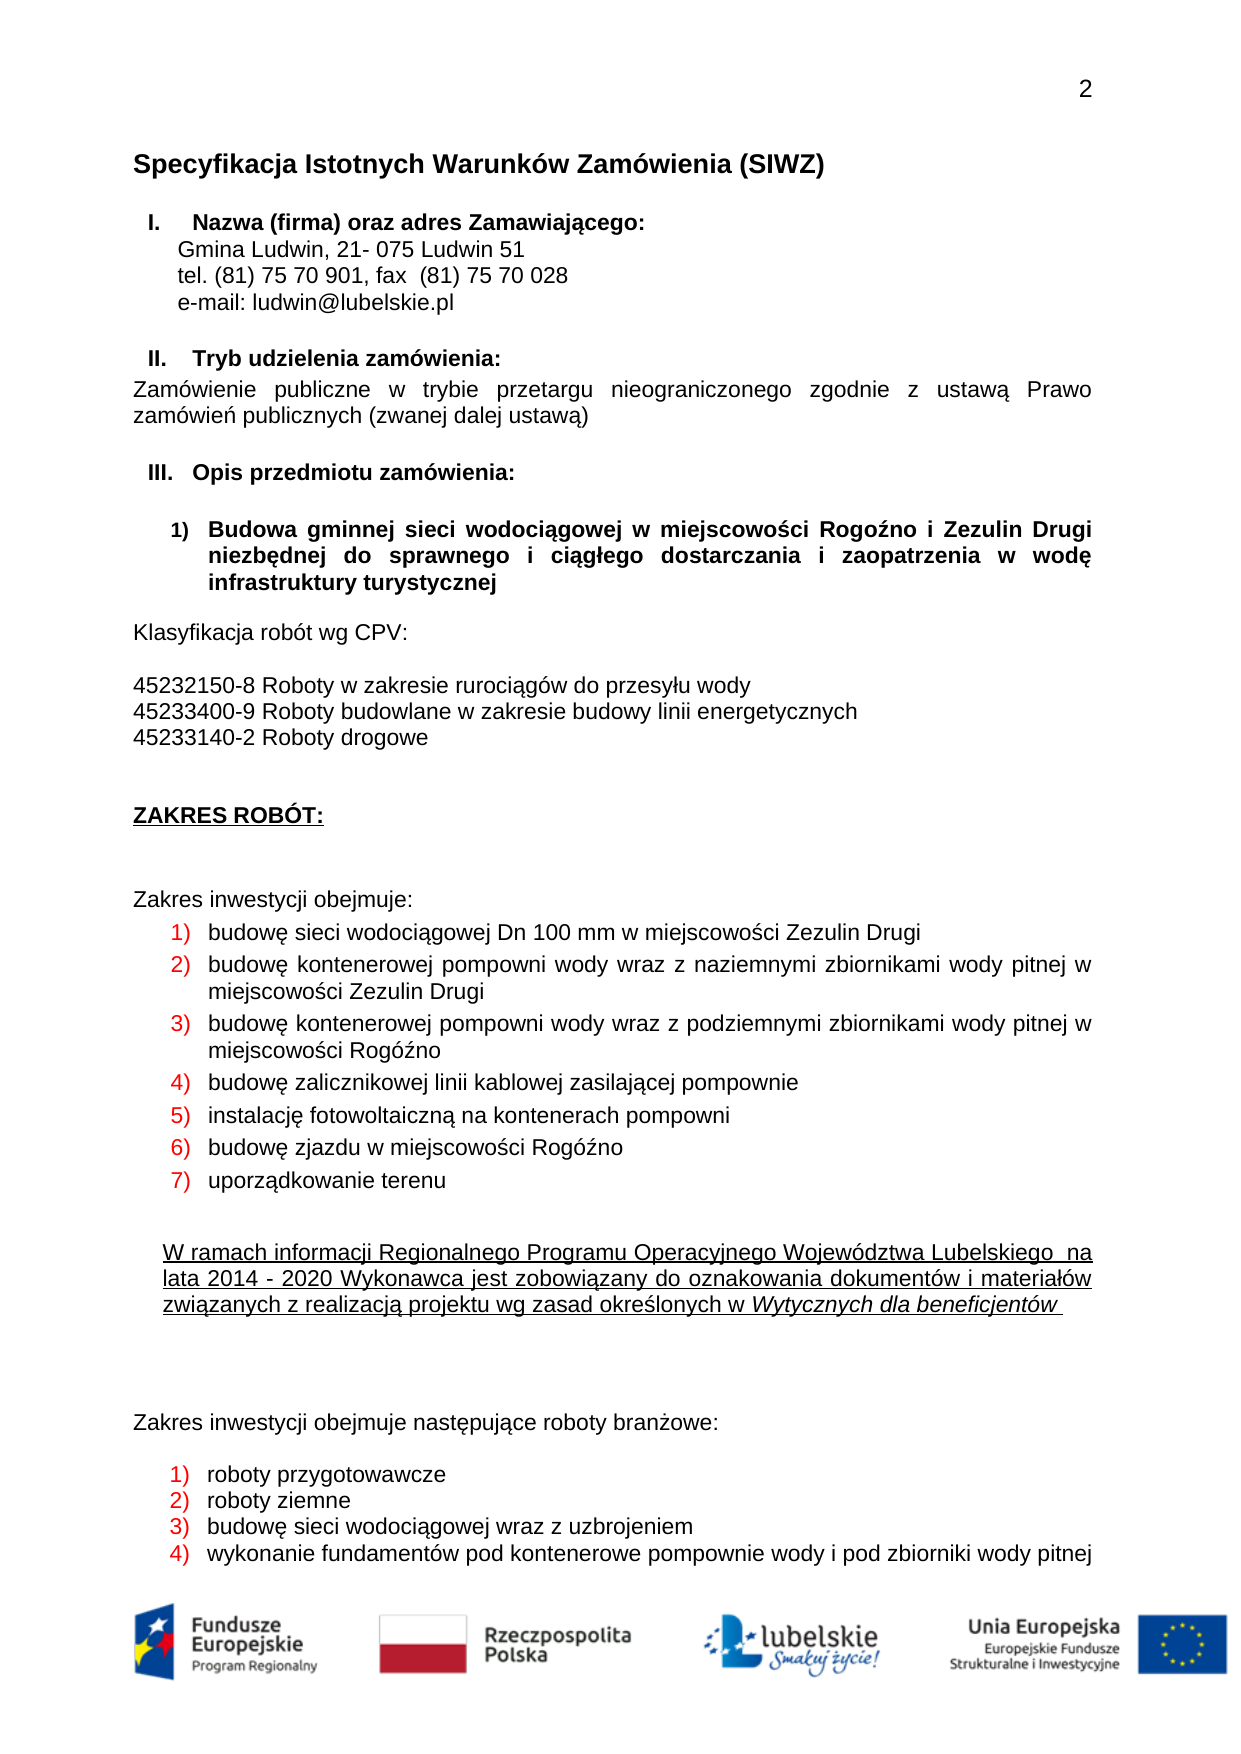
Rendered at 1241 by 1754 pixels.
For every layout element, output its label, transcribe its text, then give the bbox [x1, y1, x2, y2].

list roboty ziemne [169, 1487, 1093, 1513]
list Tryb udzielenia zamówienia: [148, 345, 1093, 372]
list uporządkowanie terenu [170, 1167, 1093, 1193]
list Nazwa (firma) oraz adres Zamawiającego: [148, 209, 1093, 236]
list budowę zjazdu w miejscowości Rogóźno [170, 1134, 1093, 1161]
text e-mail: ludwin@lubelskie.pl [133, 288, 1093, 315]
list budowę sieci wodociągowej wraz z uzbrojeniem [169, 1513, 1093, 1540]
text 45233140-2 Roboty drogowe [133, 724, 1093, 751]
picture [132, 1587, 1232, 1699]
text 45232150-8 Roboty w zakresie rurociągów do przesyłu wody [133, 672, 1093, 698]
list Opis przedmiotu zamówienia: [148, 459, 1093, 485]
text Gmina Ludwin, 21- 075 Ludwin 51 [177, 236, 1093, 262]
list budowę zalicznikowej linii kablowej zasilającej pompownie [170, 1069, 1093, 1096]
text Zakres inwestycji obejmuje: [133, 886, 1093, 912]
text W ramach informacji Regionalnego Programu Operacyjnego Województwa Lubelskiego na lata 2014 - 2020 Wykonawca jest zobowiązany do oznakowania dokumentów i materiałów związanych z realizacją projektu wg zasad określonych w Wytycznych dla beneficjentów [162, 1238, 1093, 1261]
text Zakres inwestycji obejmuje następujące roboty branżowe: [133, 1409, 1093, 1435]
list budowę kontenerowej pompowni wody wraz z podziemnymi zbiornikami wody pitnej w miejscowości Rogóźno [170, 1010, 1093, 1063]
list wykonanie fundamentów pod kontenerowe pompownie wody i pod zbiorniki wody pitnej [169, 1540, 1093, 1566]
text Specyfikacja Istotnych Warunków Zamówienia (SIWZ) [133, 148, 1093, 179]
text 45233400-9 Roboty budowlane w zakresie budowy linii energetycznych [133, 698, 1093, 724]
list budowę sieci wodociągowej Dn [170, 919, 1093, 945]
text W ramach informacji Regionalnego Programu Operacyjnego Województwa Lubelskiego na lata 2014 - 2020 Wykonawca jest zobowiązany do oznakowania dokumentów i materiałów związanych z realizacją projektu wg zasad określonych w Wytycznych dla beneficjentów [162, 1262, 1093, 1317]
text tel. (81) 75 70 901, fax (81) 75 70 028 [177, 262, 1093, 288]
list instalację fotowoltaiczną na kontenerach pompowni [170, 1102, 1093, 1128]
text Klasyfikacja robót wg CPV: [133, 619, 1093, 645]
text ZAKRES ROBÓT: [133, 802, 1093, 828]
list Budowa gminnej sieci wodociągowej w miejscowości Rogoźno i Zezulin Drugi niezbędnej do sprawnego i ciągłego dostarczania i zaopatrzenia w wodę infrastruktury turystycznej [170, 516, 1093, 595]
list roboty przygotowawcze [169, 1461, 1093, 1487]
list budowę kontenerowej pompowni wody wraz z naziemnymi zbiornikami wody pitnej w miejscowości Zezulin Drugi [170, 951, 1093, 1004]
text Zamówienie publiczne w trybie przetargu nieograniczonego zgodnie z ustawą Prawo zamówień publicznych (zwanej dalej ustawą) [133, 376, 1093, 428]
